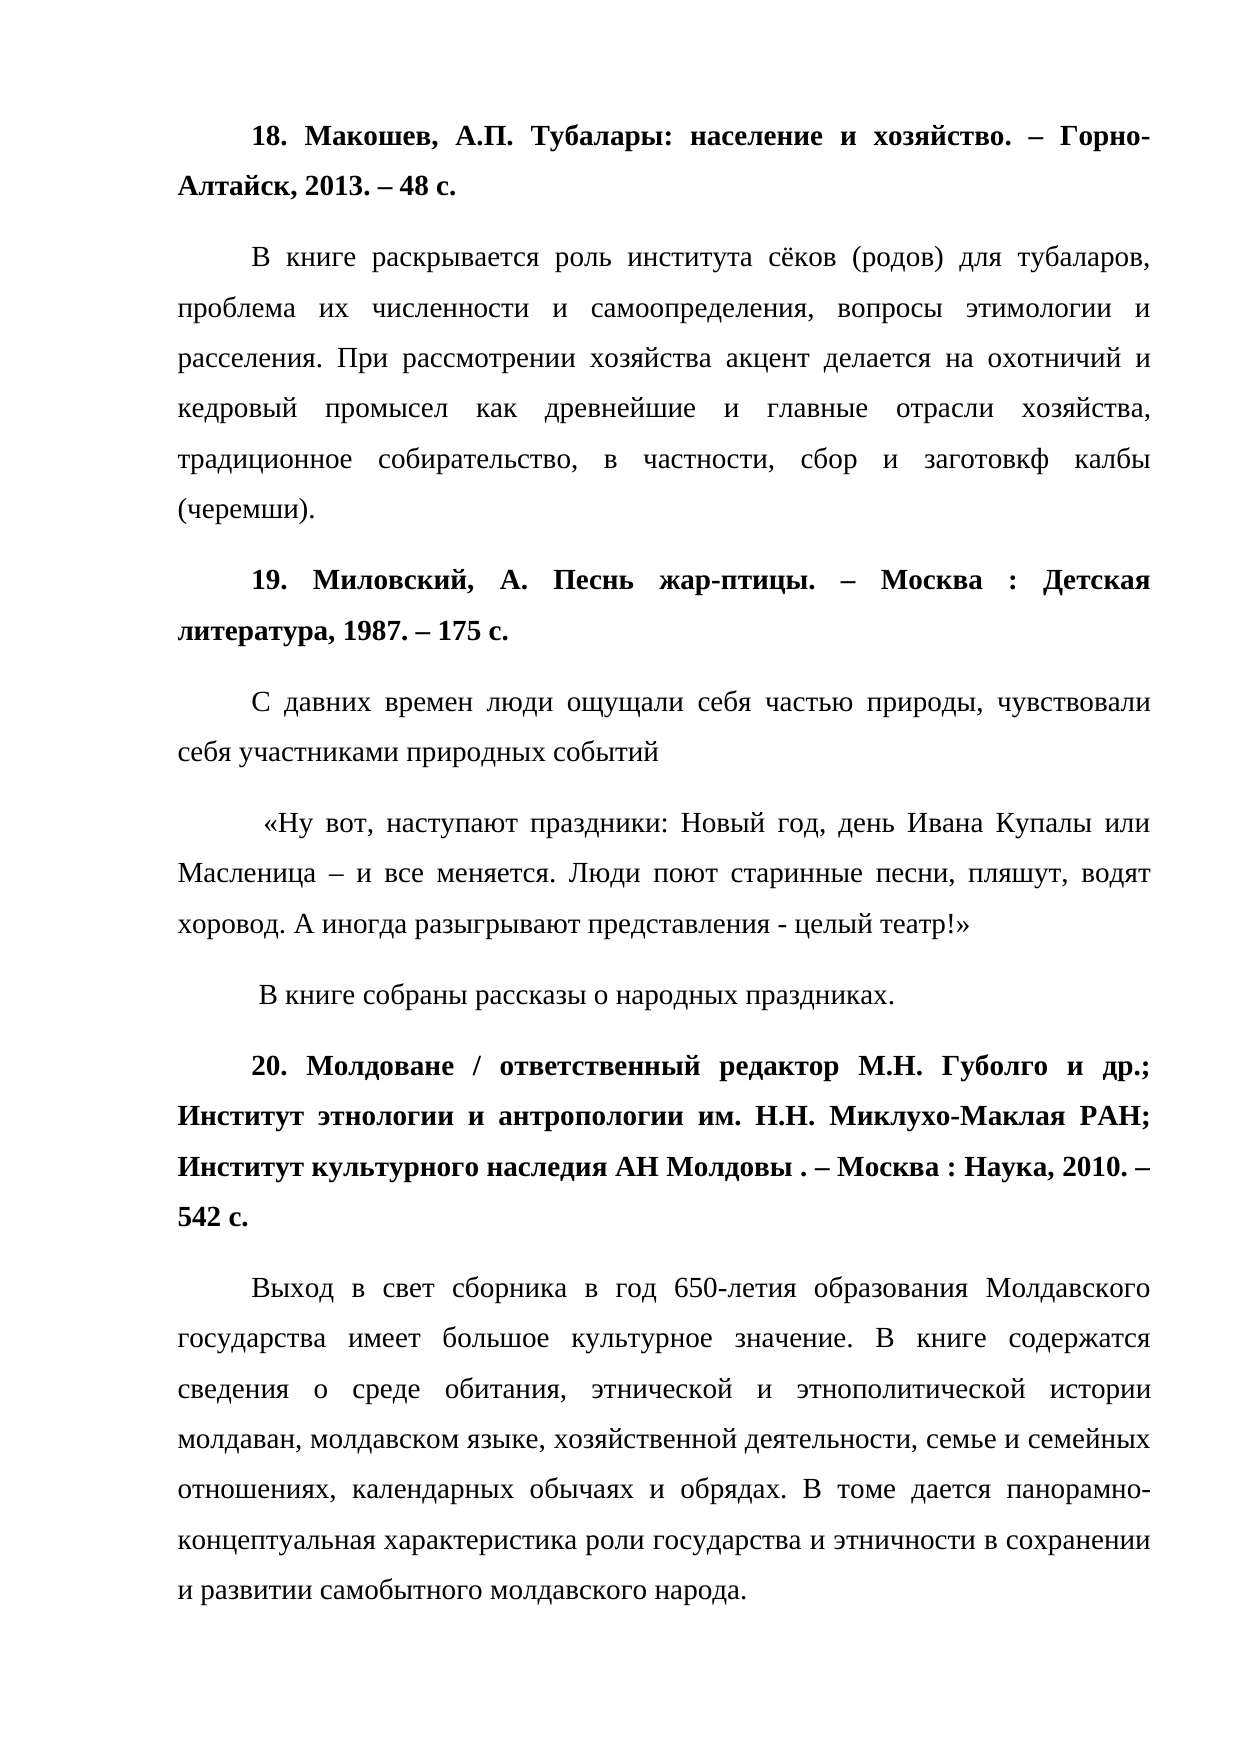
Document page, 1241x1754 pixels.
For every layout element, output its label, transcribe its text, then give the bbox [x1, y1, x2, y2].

text 20. Молдоване / ответственный редактор М.Н. Губолго и др.; Институт этнологии и антропологии им. Н.Н. Миклухо-Маклая РАН; Институт культурного наследия АН Молдовы . – Москва : Наука, 2010. – 542 с. [177, 1048, 1152, 1233]
text В книге собраны рассказы о народных праздниках. [177, 977, 1152, 1011]
text 18. Макошев, А.П. Тубалары: население и хозяйство. – Горно-Алтайск, 2013. – 48 с. [177, 118, 1152, 202]
text «Ну вот, наступают праздники: Новый год, день Ивана Купалы или Масленица – и все меняется. Люди поют старинные песни, пляшут, водят хоровод. А иногда разыгрывают представления - целый театр!» [177, 805, 1152, 939]
text Выход в свет сборника в год 650-летия образования Молдавского государства имеет большое культурное значение. В книге содержатся сведения о среде обитания, этнической и этнополитической истории молдаван, молдавском языке, хозяйственной деятельности, семье и семейных отношениях, календарных обычаях и обрядах. В томе дается панорамно-концептуальная характеристика роли государства и этничности в сохранении и развитии самобытного молдавского народа. [177, 1270, 1152, 1606]
text 19. Миловский, А. Песнь жар-птицы. – Москва : Детская литература, 1987. – 175 с. [177, 562, 1152, 646]
text С давних времен люди ощущали себя частью природы, чувствовали себя участниками природных событий [177, 684, 1152, 768]
text В книге раскрывается роль института сёков (родов) для тубаларов, проблема их численности и самоопределения, вопросы этимологии и расселения. При рассмотрении хозяйства акцент делается на охотничий и кедровый промысел как древнейшие и главные отрасли хозяйства, традиционное собирательство, в частности, сбор и заготовкф калбы (черемши). [177, 239, 1152, 525]
